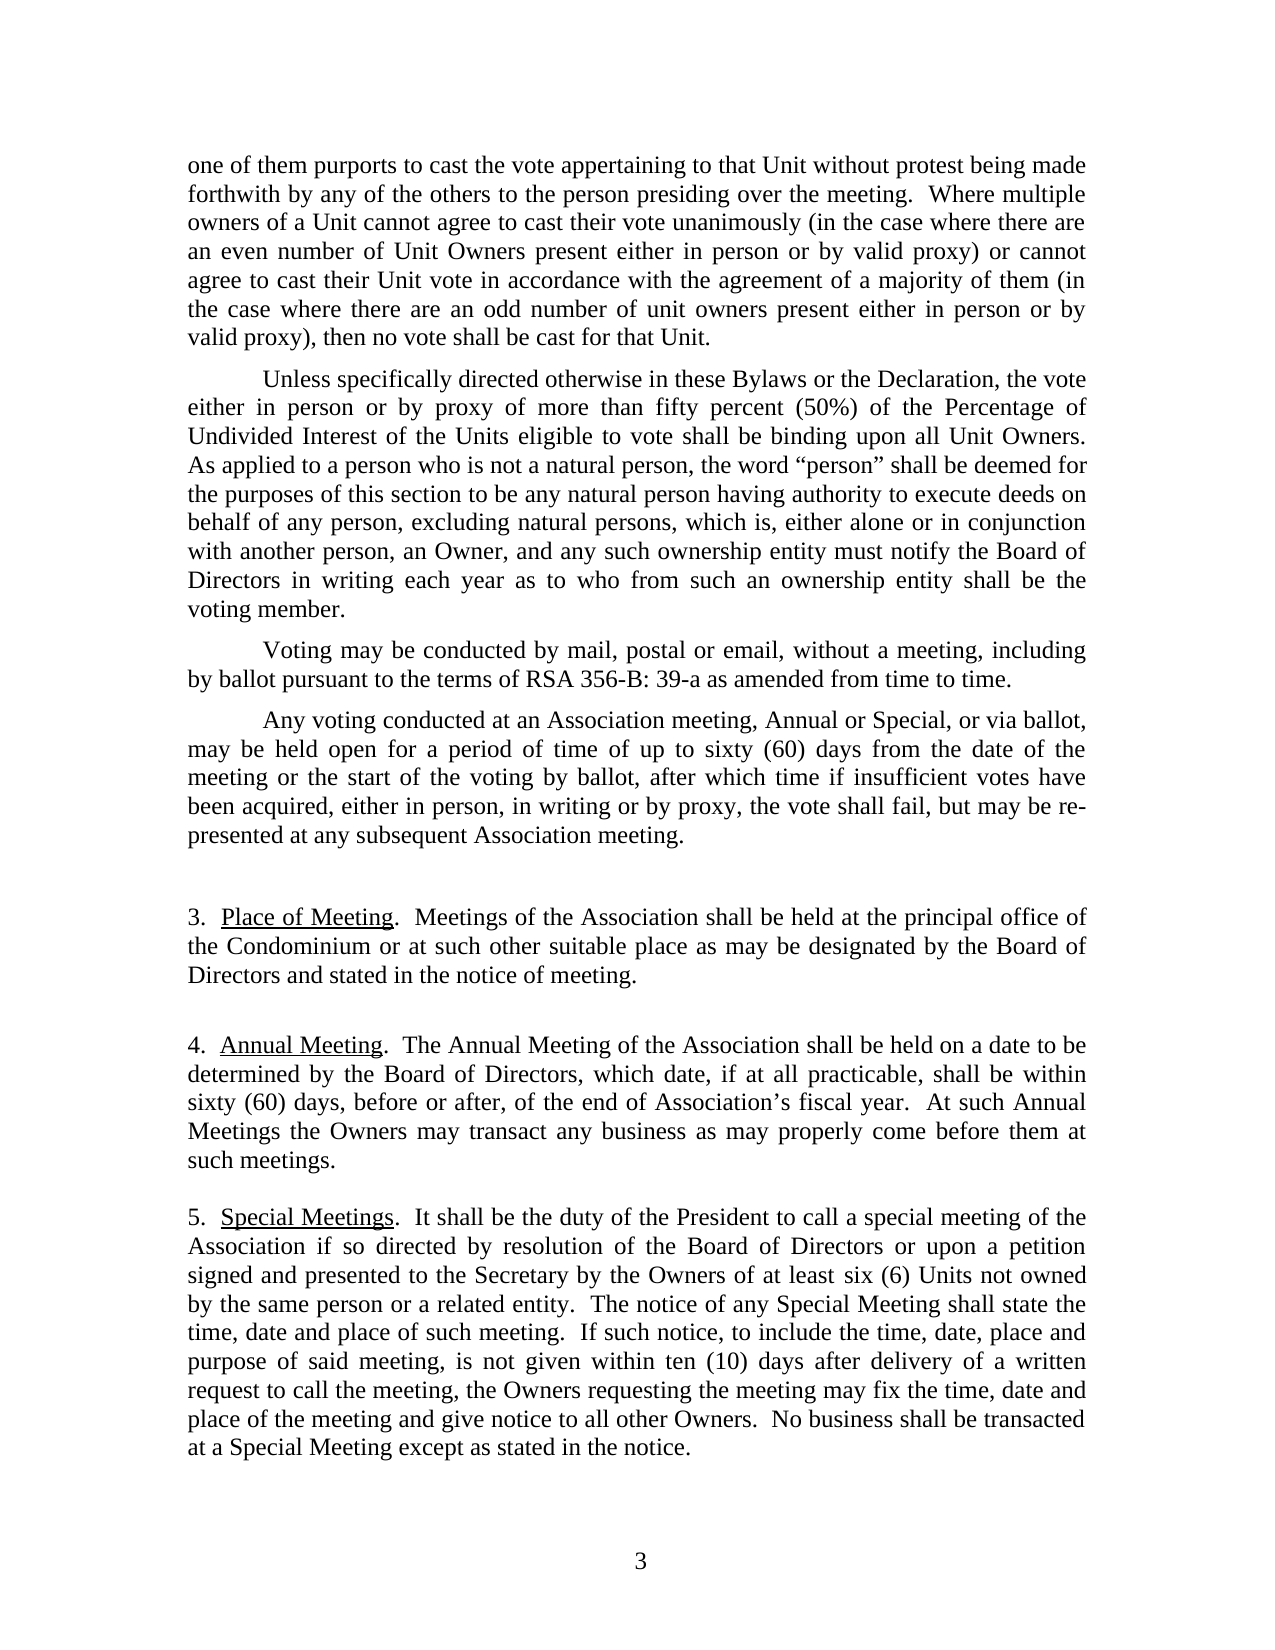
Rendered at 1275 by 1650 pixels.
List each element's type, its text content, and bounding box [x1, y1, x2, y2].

text 4. Annual Meeting. The Annual Meeting of the Association shall be held on a date to be determined by the Board of Directors, which date, if at all practicable, shall be within sixty (60) days, before or after, of the end of Association’s fiscal year. At such Annual Meetings the Owners may transact any business as may properly come before them at such meetings. [187, 1030, 1087, 1174]
text Voting may be conducted by mail, postal or email, without a meeting, including by ballot pursuant to the terms of RSA 356-B: 39-a as amended from time to time. [187, 635, 1087, 692]
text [187, 150, 1087, 351]
text 3. Place of Meeting. Meetings of the Association shall be held at the principal office of the Condominium or at such other suitable place as may be designated by the Board of Directors and stated in the notice of meeting. [187, 902, 1087, 989]
text Unless specifically directed otherwise in these Bylaws or the Declaration, the vote either in person or by proxy of more than fifty percent (50%) of the Percentage of Undivided Interest of the Units eligible to vote shall be binding upon all Unit Owners. As applied to a person who is not a natural person, the word “person” shall be deemed for the purposes of this section to be any natural person having authority to execute deeds on behalf of any person, excluding natural persons, which is, either alone or in conjunction with another person, an Owner, and any such ownership entity must notify the Board of Directors in writing each year as to who from such an ownership entity shall be the voting member. [187, 364, 1087, 622]
text Any voting conducted at an Association meeting, Annual or Special, or via ballot, may be held open for a period of time of up to sixty (60) days from the date of the meeting or the start of the voting by ballot, after which time if insufficient votes have been acquired, either in person, in writing or by proxy, the vote shall fail, but may be re-presented at any subsequent Association meeting. [187, 705, 1087, 849]
text 5. Special Meetings. It shall be the duty of the President to call a special meeting of the Association if so directed by resolution of the Board of Directors or upon a petition signed and presented to the Secretary by the Owners of at least six (6) Units not owned by the same person or a related entity. The notice of any Special Meeting shall state the time, date and place of such meeting. If such notice, to include the time, date, place and purpose of said meeting, is not given within ten (10) days after delivery of a written request to call the meeting, the Owners requesting the meeting may fix the time, date and place of the meeting and give notice to all other Owners. No business shall be transacted at a Special Meeting except as stated in the notice. [187, 1202, 1087, 1461]
